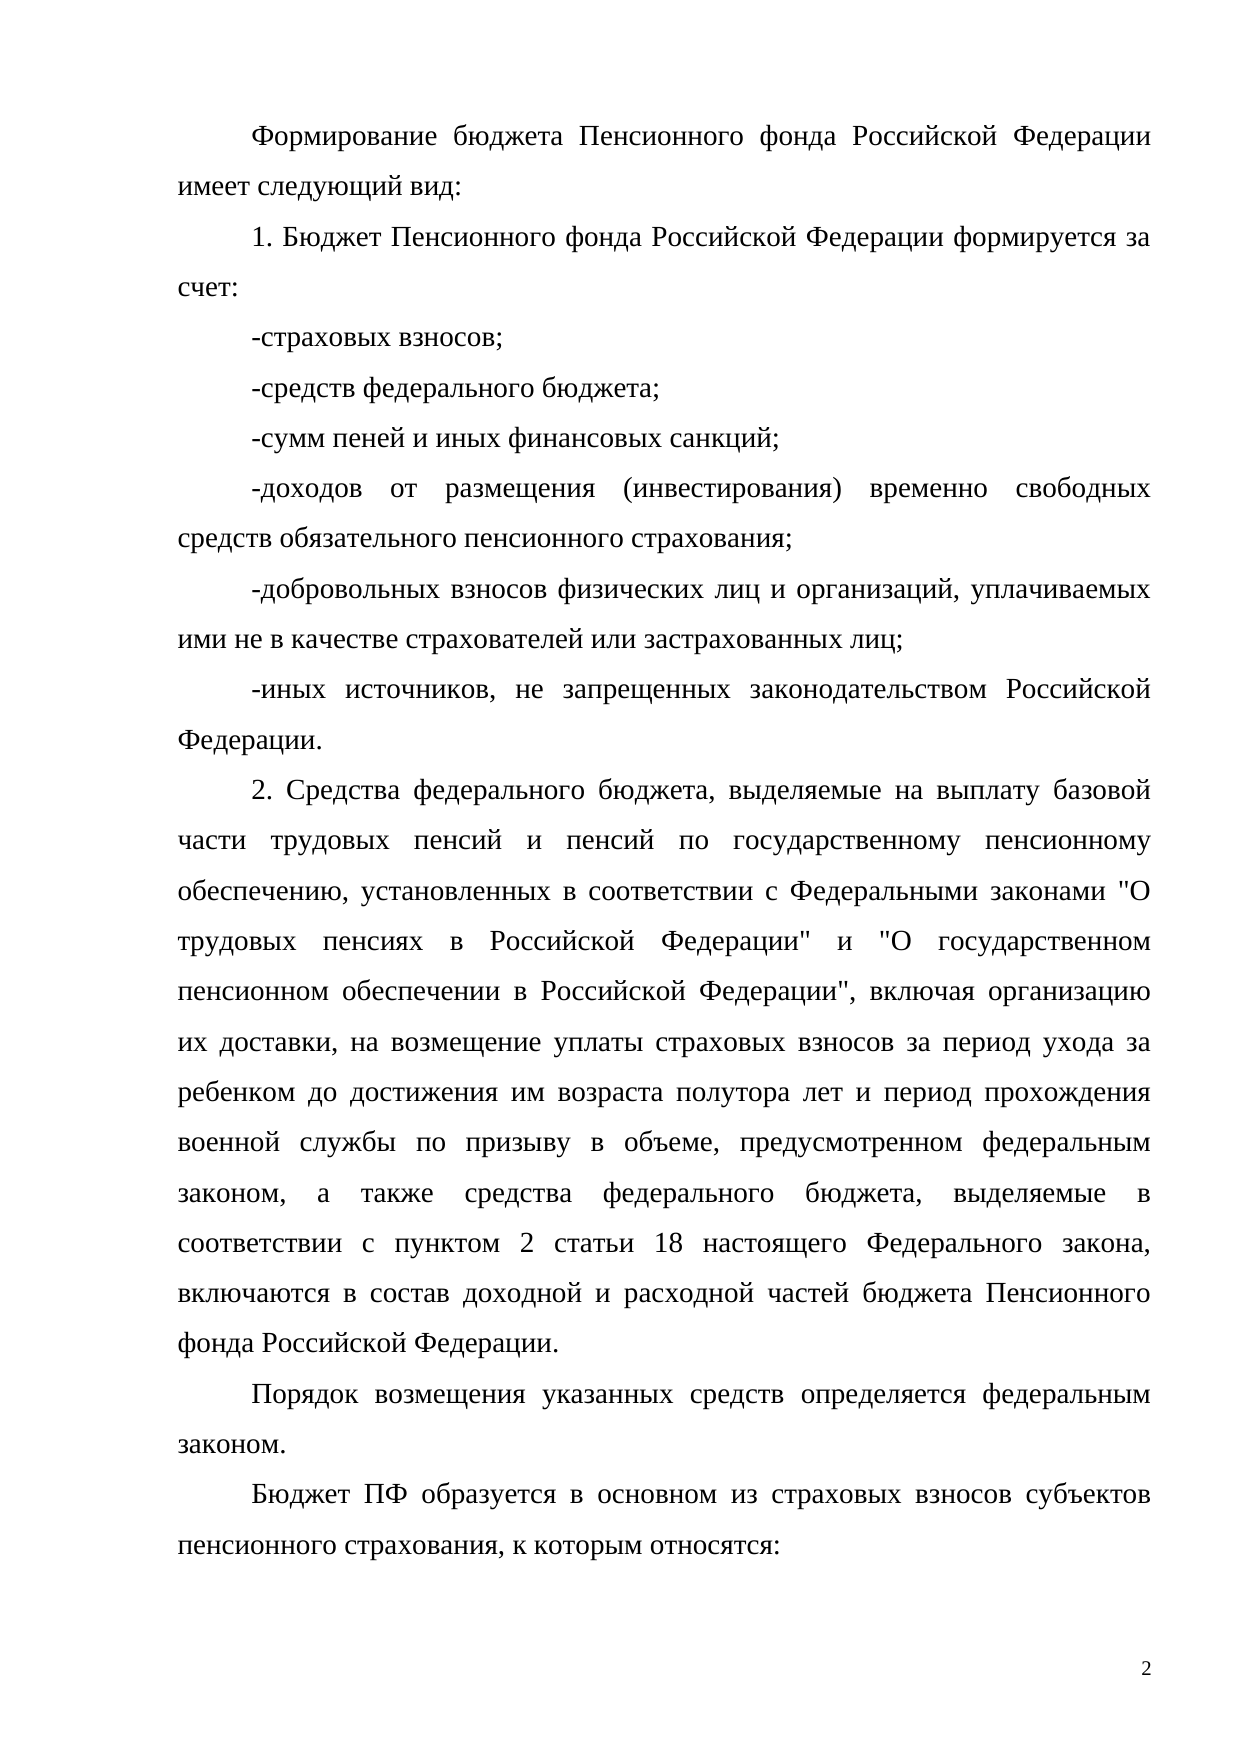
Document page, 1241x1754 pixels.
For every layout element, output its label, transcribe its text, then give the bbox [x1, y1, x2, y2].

text Порядок возмещения указанных средств определяется федеральным законом. [177, 1376, 1152, 1460]
text Формирование бюджета Пенсионного фонда Российской Федерации имеет следующий вид: [177, 118, 1152, 202]
text Бюджет ПФ образуется в основном из страховых взносов субъектов пенсионного страхования, к которым относятся: [177, 1477, 1152, 1560]
text -страховых взносов; [177, 319, 1152, 353]
text 2. Средства федерального бюджета, выделяемые на выплату базовой части трудовых пенсий и пенсий по государственному пенсионному обеспечению, установленных в соответствии с Федеральными законами "О трудовых пенсиях в Российской Федерации" и "О государственном пенсионном обеспечении в Российской Федерации", включая организацию их доставки, на возмещение уплаты страховых взносов за период ухода за ребенком до достижения им возраста полутора лет и период прохождения военной службы по призыву в объеме, предусмотренном федеральным законом, а также средства федерального бюджета, выделяемые в соответствии с пунктом 2 статьи 18 настоящего Федерального закона, включаются в состав доходной и расходной частей бюджета Пенсионного фонда Российской Федерации. [177, 772, 1152, 1359]
text 1. Бюджет Пенсионного фонда Российской Федерации формируется за счет: [177, 219, 1152, 303]
text -средств федерального бюджета; [177, 370, 1152, 403]
text -добровольных взносов физических лиц и организаций, уплачиваемых ими не в качестве страхователей или застрахованных лиц; [177, 571, 1152, 655]
text -иных источников, не запрещенных законодательством Российской Федерации. [177, 672, 1152, 755]
text -доходов от размещения (инвестирования) временно свободных средств обязательного пенсионного страхования; [177, 470, 1152, 554]
text -сумм пеней и иных финансовых санкций; [177, 420, 1152, 453]
